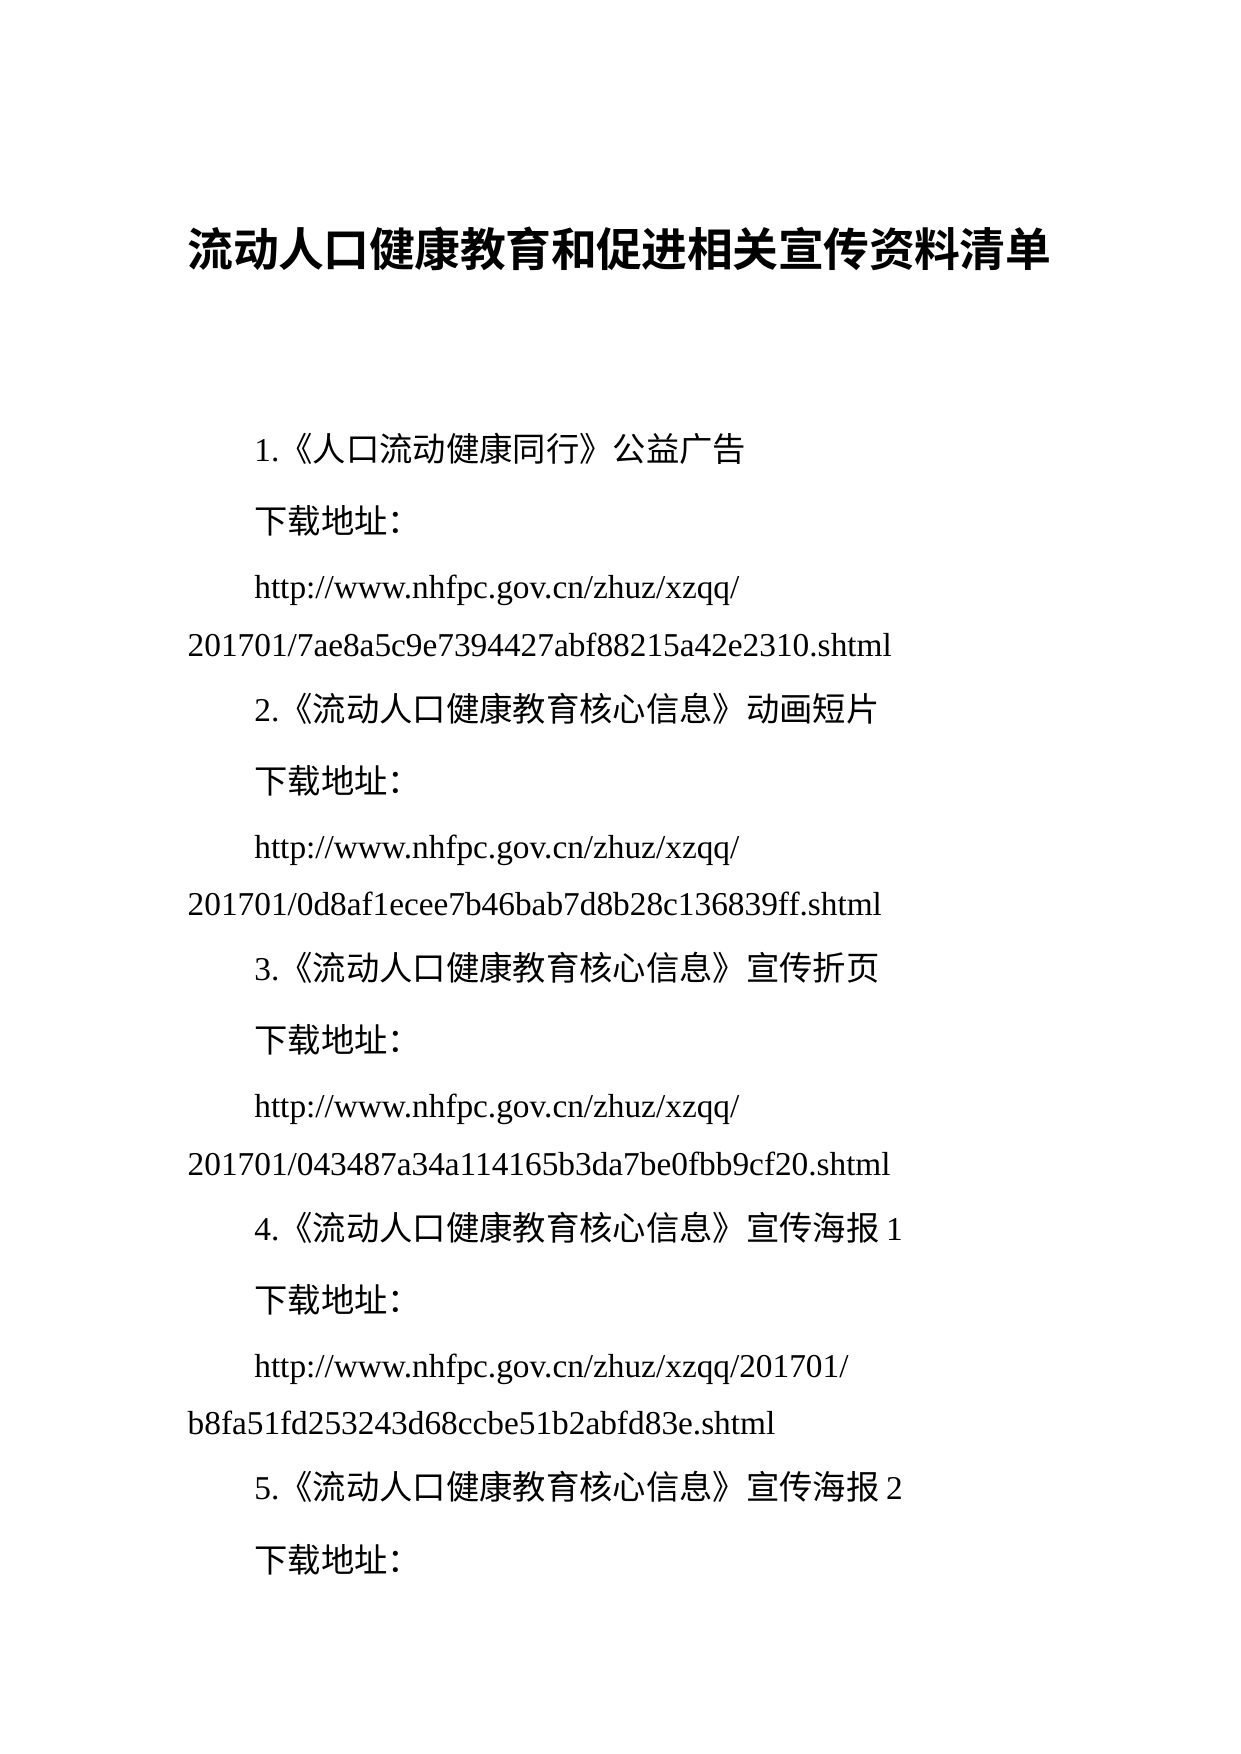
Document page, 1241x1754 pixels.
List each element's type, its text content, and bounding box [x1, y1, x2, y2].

text 3.《流动人口健康教育核心信息》宣传折页 [187, 942, 1053, 990]
subtitle 流动人口健康教育和促进相关宣传资料清单 [187, 197, 1053, 295]
text http://www.nhfpc.gov.cn/zhuz/xzqq/201701/043487a34a114165b3da7be0fbb9cf20.shtml [187, 1087, 1053, 1182]
text 下载地址： [187, 755, 1053, 803]
text http://www.nhfpc.gov.cn/zhuz/xzqq/201701/7ae8a5c9e7394427abf88215a42e2310.shtml [187, 567, 1053, 663]
text http://www.nhfpc.gov.cn/zhuz/xzqq/201701/0d8af1ecee7b46bab7d8b28c136839ff.shtml [187, 827, 1053, 923]
text 下载地址： [187, 495, 1053, 543]
text 4.《流动人口健康教育核心信息》宣传海报1 [187, 1202, 1053, 1250]
text http://www.nhfpc.gov.cn/zhuz/xzqq/201701/b8fa51fd253243d68ccbe51b2abfd83e.shtml [187, 1346, 1053, 1442]
text 下载地址： [187, 1274, 1053, 1322]
text 1.《人口流动健康同行》公益广告 [187, 423, 1053, 471]
text 2.《流动人口健康教育核心信息》动画短片 [187, 682, 1053, 731]
text 下载地址： [187, 1014, 1053, 1062]
text 下载地址： [187, 1533, 1053, 1582]
text 5.《流动人口健康教育核心信息》宣传海报2 [187, 1461, 1053, 1509]
